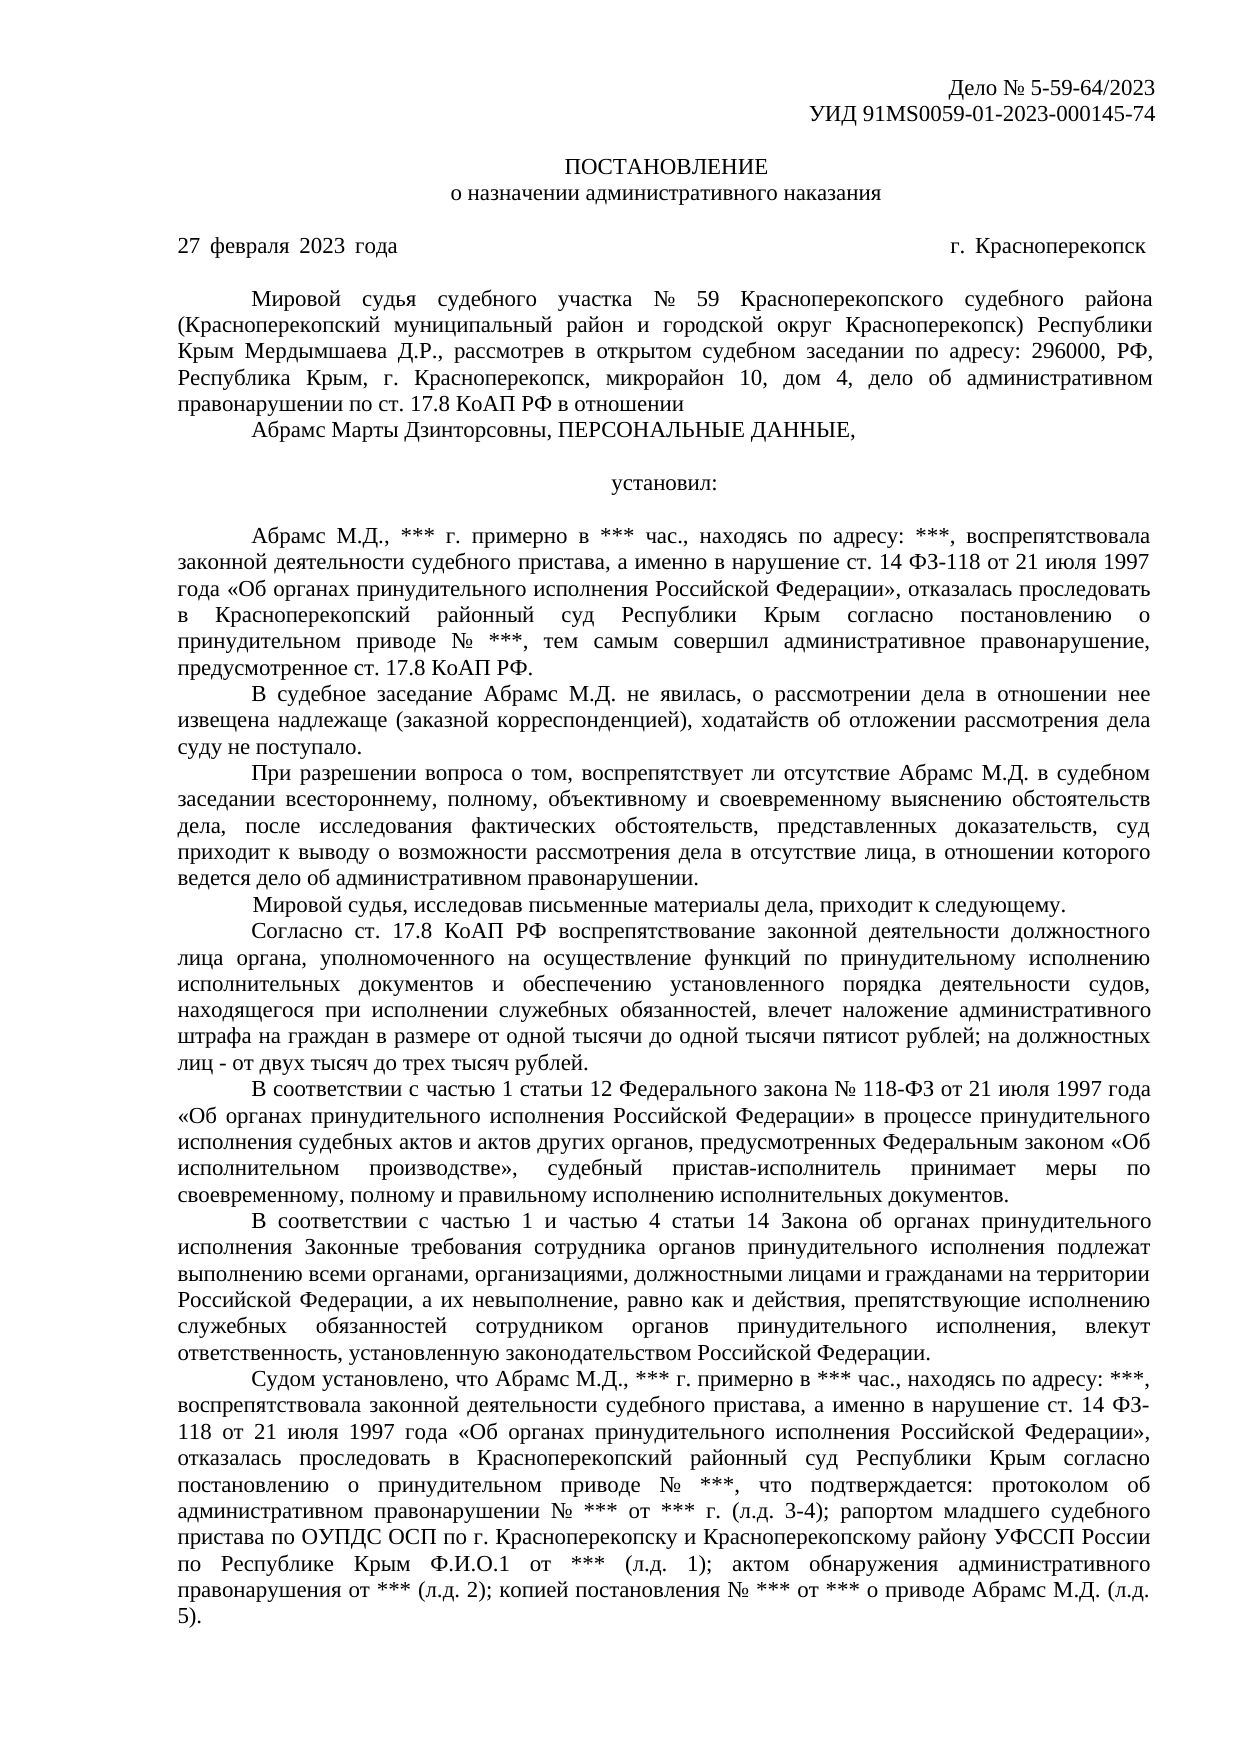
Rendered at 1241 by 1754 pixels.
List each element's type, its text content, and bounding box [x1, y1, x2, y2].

text установил: [177, 469, 1152, 496]
text Судом установлено, что Абрамс М.Д., *** г. примерно в *** час., находясь по адресу: ***, воспрепятствовала законной деятельности судебного пристава, а именно в нарушение ст. 14 ФЗ-118 от 21 июля 1997 года «Об органах принудительного исполнения Российской Федерации», отказалась проследовать в Красноперекопский районный суд Республики Крым согласно постановлению о принудительном приводе № ***, что подтверждается: протоколом об административном правонарушении № *** от *** г. (л.д. 3-4); рапортом младшего судебного пристава по ОУПДС ОСП по г. Красноперекопску и Красноперекопскому району УФССП России по Республике Крым Ф.И.О.1 от *** (л.д. 1); актом обнаружения административного правонарушения от *** (л.д. 2); копией постановления № *** от *** о приводе Абрамс М.Д. (л.д. 5). [177, 1365, 1152, 1629]
text Мировой судья судебного участка № 59 Красноперекопского судебного района (Красноперекопский муниципальный район и городской округ Красноперекопск) Республики Крым Мердымшаева Д.Р., рассмотрев в открытом судебном заседании по адресу: 296000, РФ, Республика Крым, г. Красноперекопск, микрорайон 10, дом 4, дело об административном правонарушении по ст. 17.8 КоАП РФ в отношении [177, 285, 1154, 416]
title Дело № 5-59-64/2023 [709, 74, 1155, 100]
text При разрешении вопроса о том, воспрепятствует ли отсутствие Абрамс М.Д. в судебном заседании всестороннему, полному, объективному и своевременному выяснению обстоятельств дела, после исследования фактических обстоятельств, представленных доказательств, суд приходит к выводу о возможности рассмотрения дела в отсутствие лица, в отношении которого ведется дело об административном правонарушении. [177, 759, 1152, 891]
text Мировой судья, исследовав письменные материалы дела, приходит к следующему. [177, 891, 1155, 917]
title ПОСТАНОВЛЕНИЕ [177, 153, 1155, 179]
text В судебное заседание Абрамс М.Д. не явилась, о рассмотрении дела в отношении нее извещена надлежаще (заказной корреспонденцией), ходатайств об отложении рассмотрения дела суду не поступало. [177, 680, 1152, 759]
title УИД 91MS0059-01-2023-000145-74 [620, 100, 1155, 127]
text Абрамс Марты Дзинторсовны, ПЕРСОНАЛЬНЫЕ ДАННЫЕ, [177, 416, 1155, 443]
text В соответствии с частью 1 статьи 12 Федерального закона № 118-ФЗ от 21 июля 1997 года «Об органах принудительного исполнения Российской Федерации» в процессе принудительного исполнения судебных актов и актов других органов, предусмотренных Федеральным законом «Об исполнительном производстве», судебный пристав-исполнитель принимает меры по своевременному, полному и правильному исполнению исполнительных документов. [177, 1075, 1152, 1207]
title о назначении административного наказания [177, 179, 1155, 206]
text 27 февраля 2023 года г. Красноперекопск [177, 232, 1152, 285]
text Согласно ст. 17.8 КоАП РФ воспрепятствование законной деятельности должностного лица органа, уполномоченного на осуществление функций по принудительному исполнению исполнительных документов и обеспечению установленного порядка деятельности судов, находящегося при исполнении служебных обязанностей, влечет наложение административного штрафа на граждан в размере от одной тысячи до одной тысячи пятисот рублей; на должностных лиц - от двух тысяч до трех тысяч рублей. [177, 917, 1152, 1075]
text Абрамс М.Д., *** г. примерно в *** час., находясь по адресу: ***, воспрепятствовала законной деятельности судебного пристава, а именно в нарушение ст. 14 ФЗ-118 от 21 июля 1997 года «Об органах принудительного исполнения Российской Федерации», отказалась проследовать в Красноперекопский районный суд Республики Крым согласно постановлению о принудительном приводе № ***, тем самым совершил административное правонарушение, предусмотренное ст. 17.8 КоАП РФ. [177, 522, 1152, 680]
text В соответствии с частью 1 и частью 4 статьи 14 Закона об органах принудительного исполнения Законные требования сотрудника органов принудительного исполнения подлежат выполнению всеми органами, организациями, должностными лицами и гражданами на территории Российской Федерации, а их невыполнение, равно как и действия, препятствующие исполнению служебных обязанностей сотрудником органов принудительного исполнения, влекут ответственность, установленную законодательством Российской Федерации. [177, 1207, 1152, 1365]
